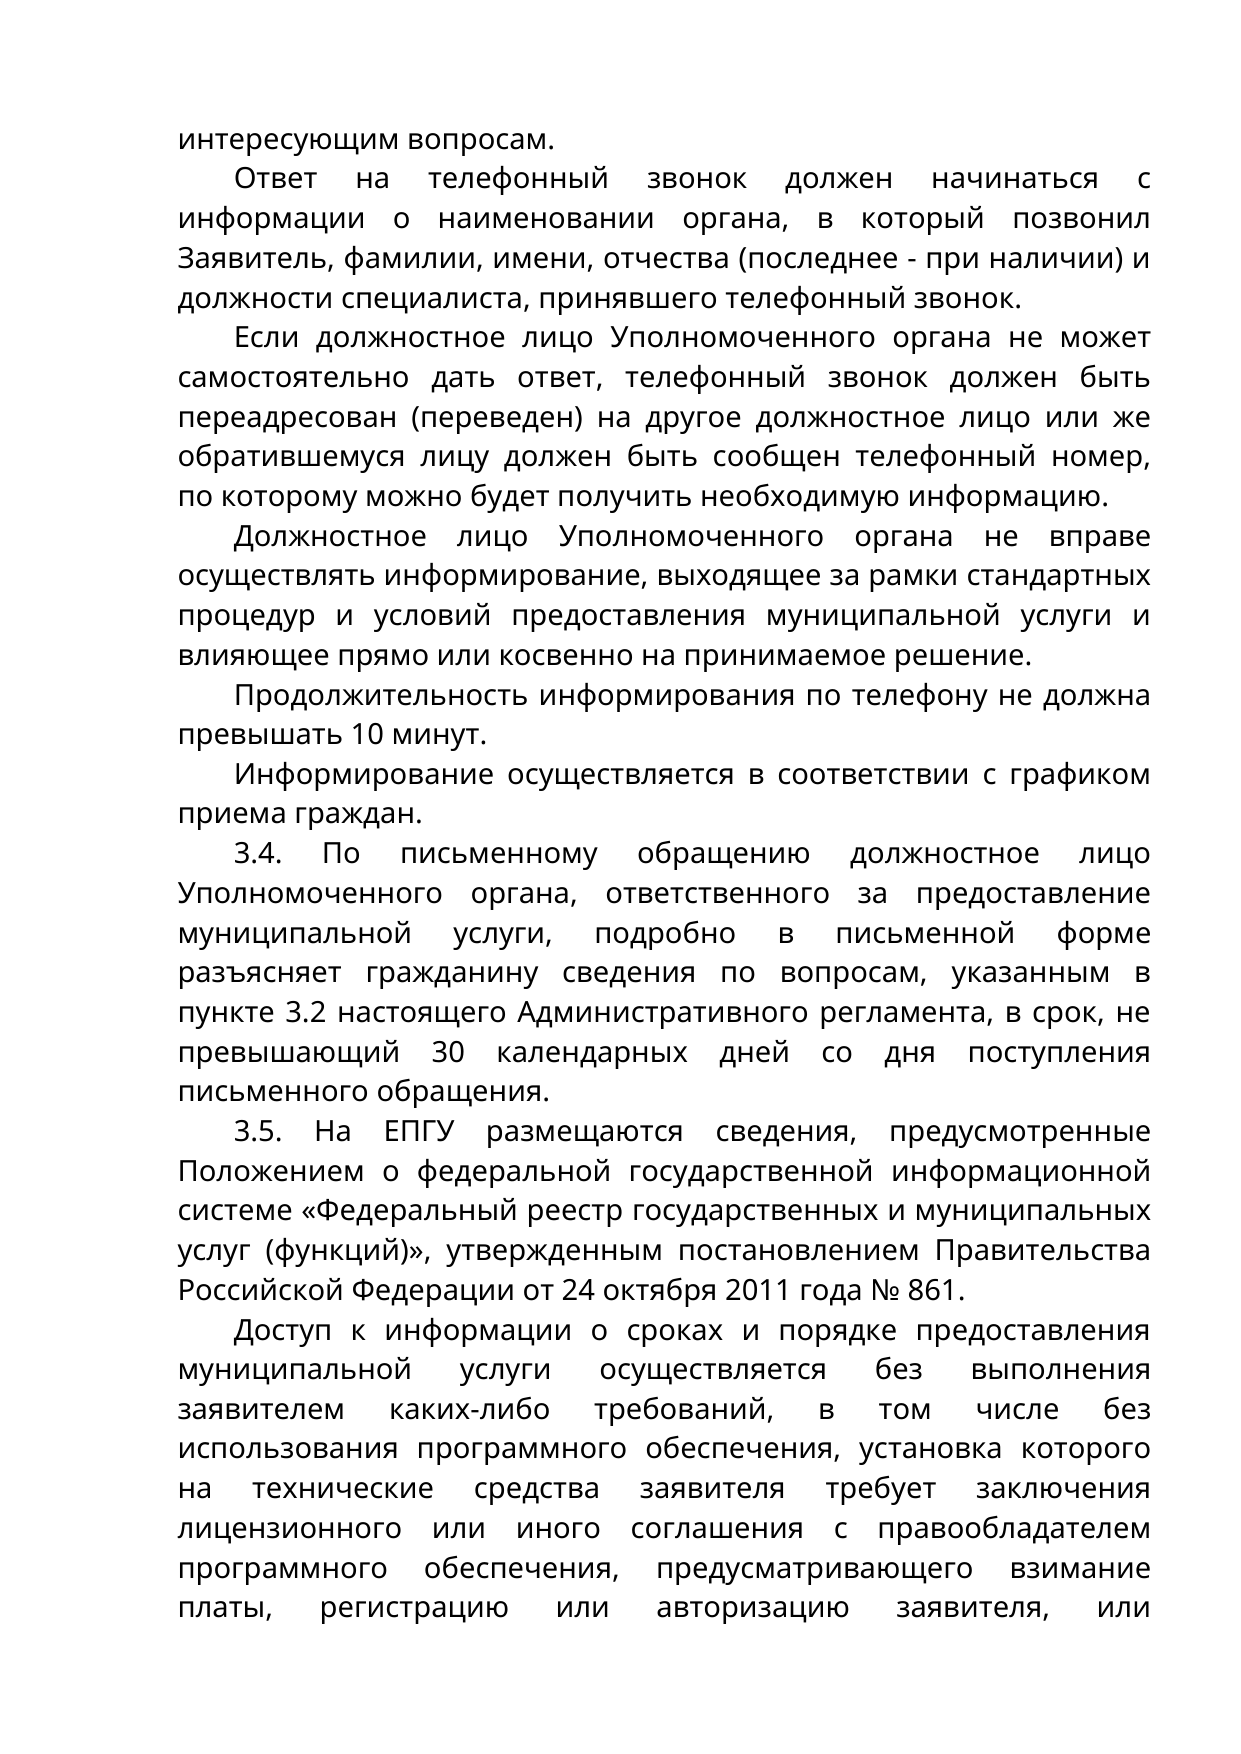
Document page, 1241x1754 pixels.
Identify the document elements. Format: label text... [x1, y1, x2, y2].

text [177, 1309, 1152, 1626]
text Продолжительность информирования по телефону не должна превышать 10 минут. [177, 674, 1152, 753]
text 3.4. По письменному обращению должностное лицо Уполномоченного органа, ответственного за предоставление муниципальной услуги, подробно в письменной форме разъясняет гражданину сведения по вопросам, указанным в пункте 3.2 настоящего Административного регламента, в срок, не превышающий 30 календарных дней со дня поступления письменного обращения. [177, 832, 1152, 1110]
text Должностное лицо Уполномоченного органа не вправе осуществлять информирование, выходящее за рамки стандартных процедур и условий предоставления муниципальной услуги и влияющее прямо или косвенно на принимаемое решение. [177, 515, 1152, 674]
text Ответ на телефонный звонок должен начинаться с информации о наименовании органа, в который позвонил Заявитель, фамилии, имени, отчества (последнее - при наличии) и должности специалиста, принявшего телефонный звонок. [177, 158, 1152, 317]
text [177, 118, 1152, 158]
text 3.5. На ЕПГУ размещаются сведения, предусмотренные Положением о федеральной государственной информационной системе «Федеральный реестр государственных и муниципальных услуг (функций)», утвержденным постановлением Правительства Российской Федерации от 24 октября 2011 года № 861. [177, 1110, 1152, 1309]
text Информирование осуществляется в соответствии с графиком приема граждан. [177, 753, 1152, 832]
text Если должностное лицо Уполномоченного органа не может самостоятельно дать ответ, телефонный звонок должен быть переадресован (переведен) на другое должностное лицо или же обратившемуся лицу должен быть сообщен телефонный номер, по которому можно будет получить необходимую информацию. [177, 317, 1152, 515]
